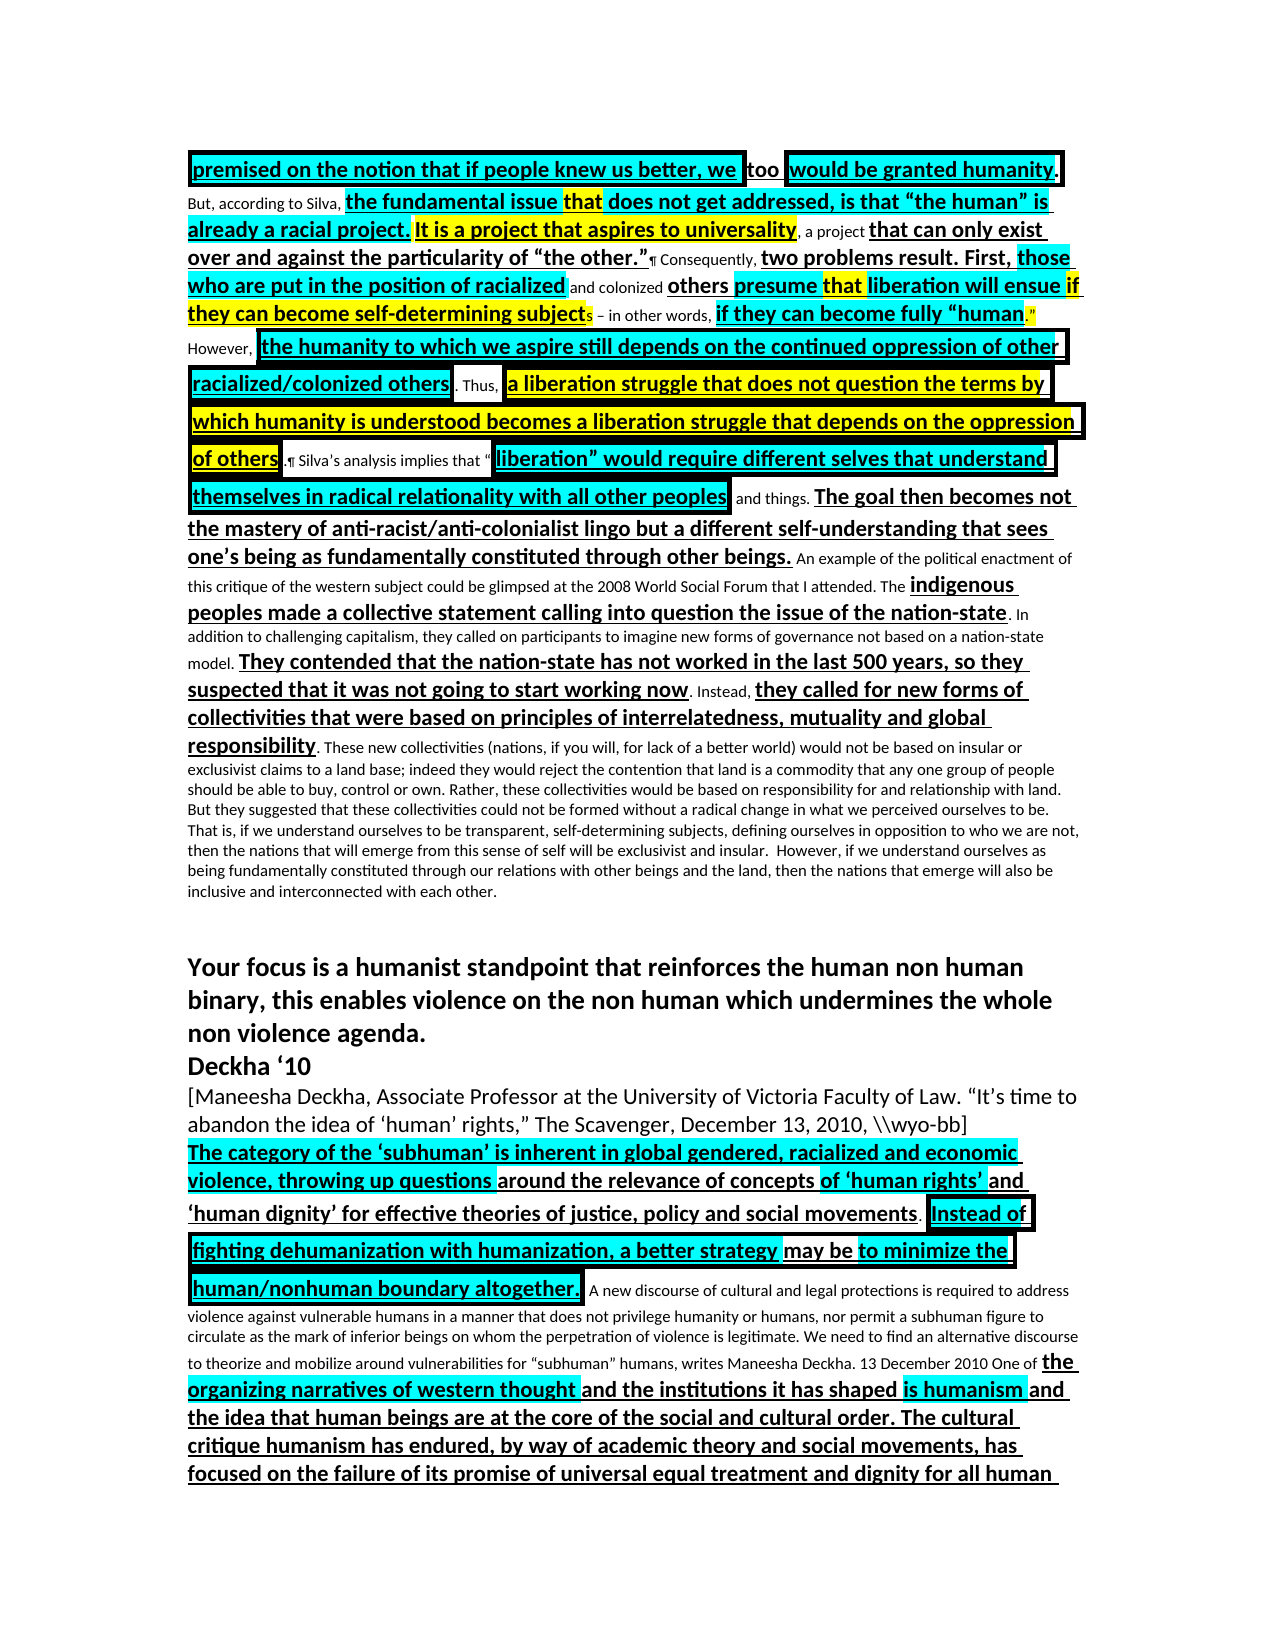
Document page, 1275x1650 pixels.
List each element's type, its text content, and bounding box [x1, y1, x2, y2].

text Deckha ‘10 [187, 1049, 1087, 1082]
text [187, 1138, 1087, 1487]
text [Maneesha Deckha, Associate Professor at the University of Victoria Faculty of Law. “It’s time to abandon the idea of ‘human’ rights,” The Scavenger, December 13, 2010, \\wyo-bb] [187, 1082, 1087, 1138]
subtitle Your focus is a humanist standpoint that reinforces the human non human binary, this enables violence on the non human which undermines the whole non violence agenda. [187, 950, 1087, 1049]
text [187, 150, 1087, 901]
